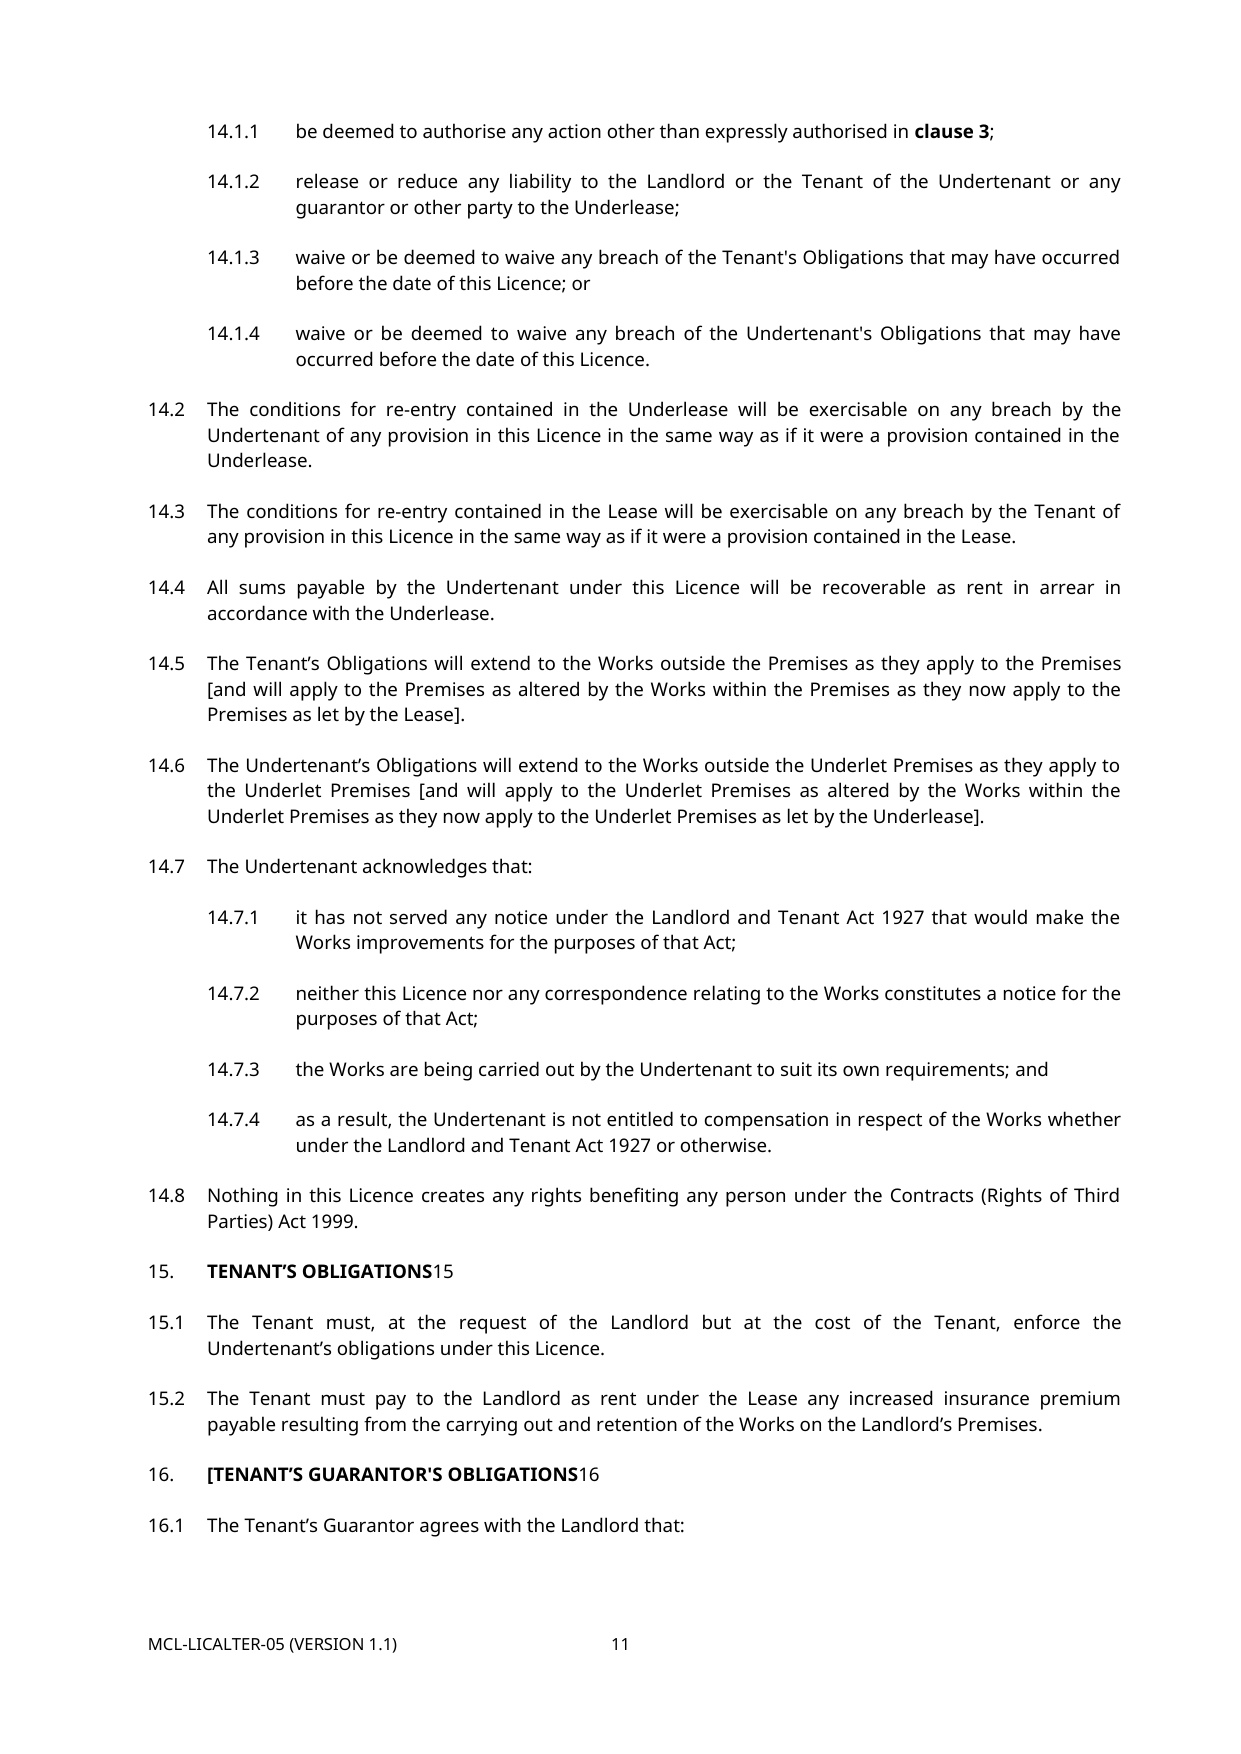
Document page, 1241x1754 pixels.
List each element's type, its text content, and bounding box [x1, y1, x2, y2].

text waive or be deemed to waive any breach of the Tenant's Obligations that may have occurred before the date of this Licence; or [207, 245, 1122, 296]
text All sums payable by the Undertenant under this Licence will be recoverable as rent in arrear in accordance with the Underlease. [148, 574, 1122, 625]
text Nothing in this Licence creates any rights benefiting any person under the Contracts (Rights of Third Parties) Act 1999. [148, 1183, 1122, 1234]
text be deemed to authorise any action other than expressly authorised in clause 3; [207, 118, 1122, 144]
text release or reduce any liability to the Landlord or the Tenant of the Undertenant or any guarantor or other party to the Underlease; [207, 169, 1122, 220]
text The conditions for re-entry contained in the Lease will be exercisable on any breach by the Tenant of any provision in this Licence in the same way as if it were a provision contained in the Lease. [148, 498, 1122, 549]
text The Tenant must, at the request of the Landlord but at the cost of the Tenant, enforce the Undertenant’s obligations under this Licence. [148, 1309, 1122, 1360]
text The Undertenant acknowledges that: [148, 853, 1122, 879]
text the Works are being carried out by the Undertenant to suit its own requirements; and [207, 1056, 1122, 1082]
text The Tenant’s Guarantor agrees with the Landlord that: [148, 1512, 1122, 1537]
text The Tenant must pay to the Landlord as rent under the Lease any increased insurance premium payable resulting from the carrying out and retention of the Works on the Landlord’s Premises. [148, 1385, 1122, 1436]
text as a result, the Undertenant is not entitled to compensation in respect of the Works whether under the Landlord and Tenant Act 1927 or otherwise. [207, 1107, 1122, 1158]
text neither this Licence nor any correspondence relating to the Works constitutes a notice for the purposes of that Act; [207, 980, 1122, 1031]
text The Tenant’s Obligations will extend to the Works outside the Premises as they apply to the Premises [and will apply to the Premises as altered by the Works within the Premises as they now apply to the Premises as let by the Lease]. [148, 650, 1122, 727]
text The conditions for re-entry contained in the Underlease will be exercisable on any breach by the Undertenant of any provision in this Licence in the same way as if it were a provision contained in the Underlease. [148, 397, 1122, 473]
text The Undertenant’s Obligations will extend to the Works outside the Underlet Premises as they apply to the Underlet Premises [and will apply to the Underlet Premises as altered by the Works within the Underlet Premises as they now apply to the Underlet Premises as let by the Underlease]. [148, 752, 1122, 828]
text it has not served any notice under the Landlord and Tenant Act 1927 that would make the Works improvements for the purposes of that Act; [207, 904, 1122, 955]
text waive or be deemed to waive any breach of the Undertenant's Obligations that may have occurred before the date of this Licence. [207, 321, 1122, 372]
